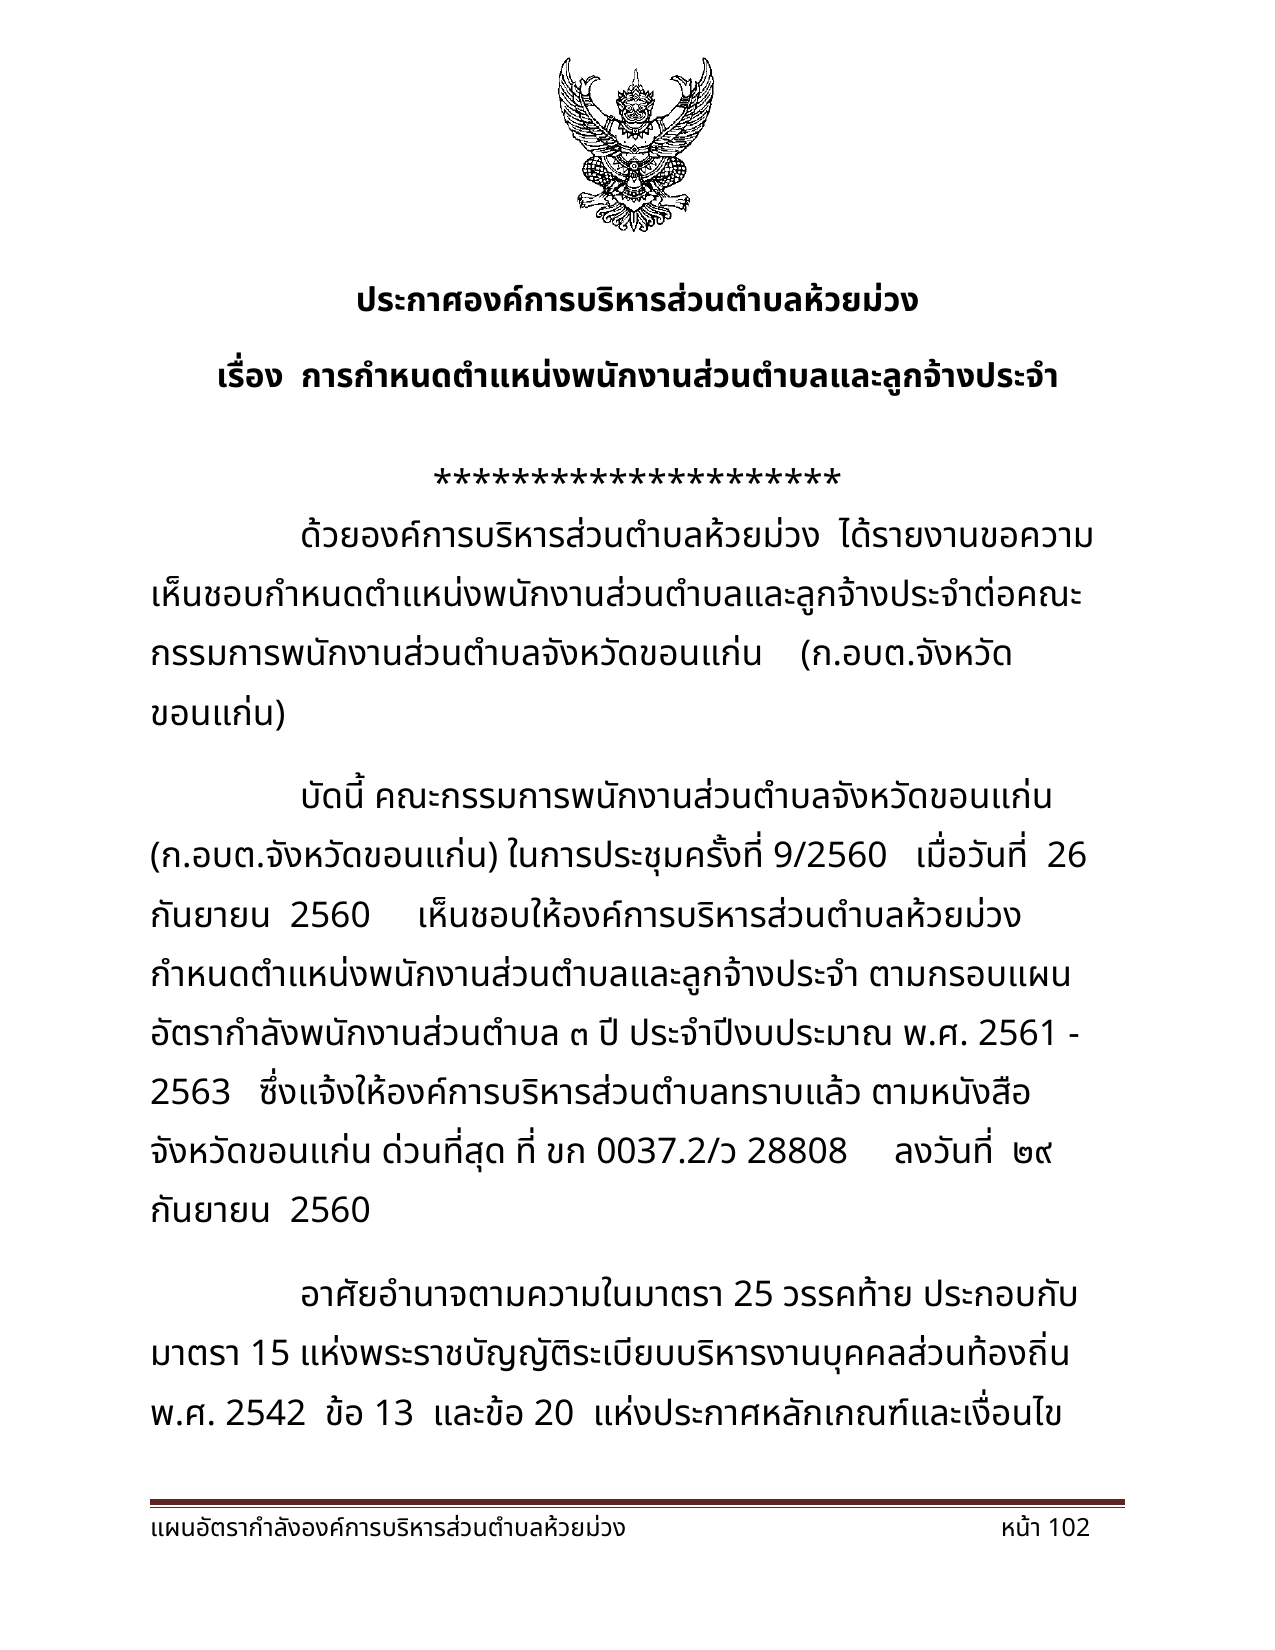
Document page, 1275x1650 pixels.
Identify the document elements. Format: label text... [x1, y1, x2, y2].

text ประกาศองค์การบริหารส่วนตำบลห้วยม่วง [150, 276, 1125, 326]
text ด้วยองค์การบริหารส่วนตำบลห้วยม่วง ได้รายงานขอความเห็นชอบกำหนดตำแหน่งพนักงานส่วนตำบลและลูกจ้างประจำต่อคณะกรรมการพนักงานส่วนตำบลจังหวัดขอนแก่น (ก.อบต.จังหวัดขอนแก่น) [150, 510, 1125, 741]
text ********************* [150, 457, 1125, 505]
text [150, 1269, 1125, 1441]
text เรื่อง การกำหนดตำแหน่งพนักงานส่วนตำบลและลูกจ้างประจำ [150, 352, 1125, 402]
picture [551, 56, 724, 231]
text บัดนี้ คณะกรรมการพนักงานส่วนตำบลจังหวัดขอนแก่น (ก.อบต.จังหวัดขอนแก่น) ในการประชุมครั้งที่ 9/2560 เมื่อวันที่ 26 กันยายน 2560 เห็นชอบให้องค์การบริหารส่วนตำบลห้วยม่วง กำหนดตำแหน่งพนักงานส่วนตำบลและลูกจ้างประจำ ตามกรอบแผนอัตรากำลังพนักงานส่วนตำบล ๓ ปี ประจำปีงบประมาณ พ.ศ. 2561 - 2563 ซึ่งแจ้งให้องค์การบริหารส่วนตำบลทราบแล้ว ตามหนังสือจังหวัดขอนแก่น ด่วนที่สุด ที่ ขก 0037.2/ว 28808 ลงวันที่ ๒๙ กันยายน 2560 [150, 771, 1125, 1238]
